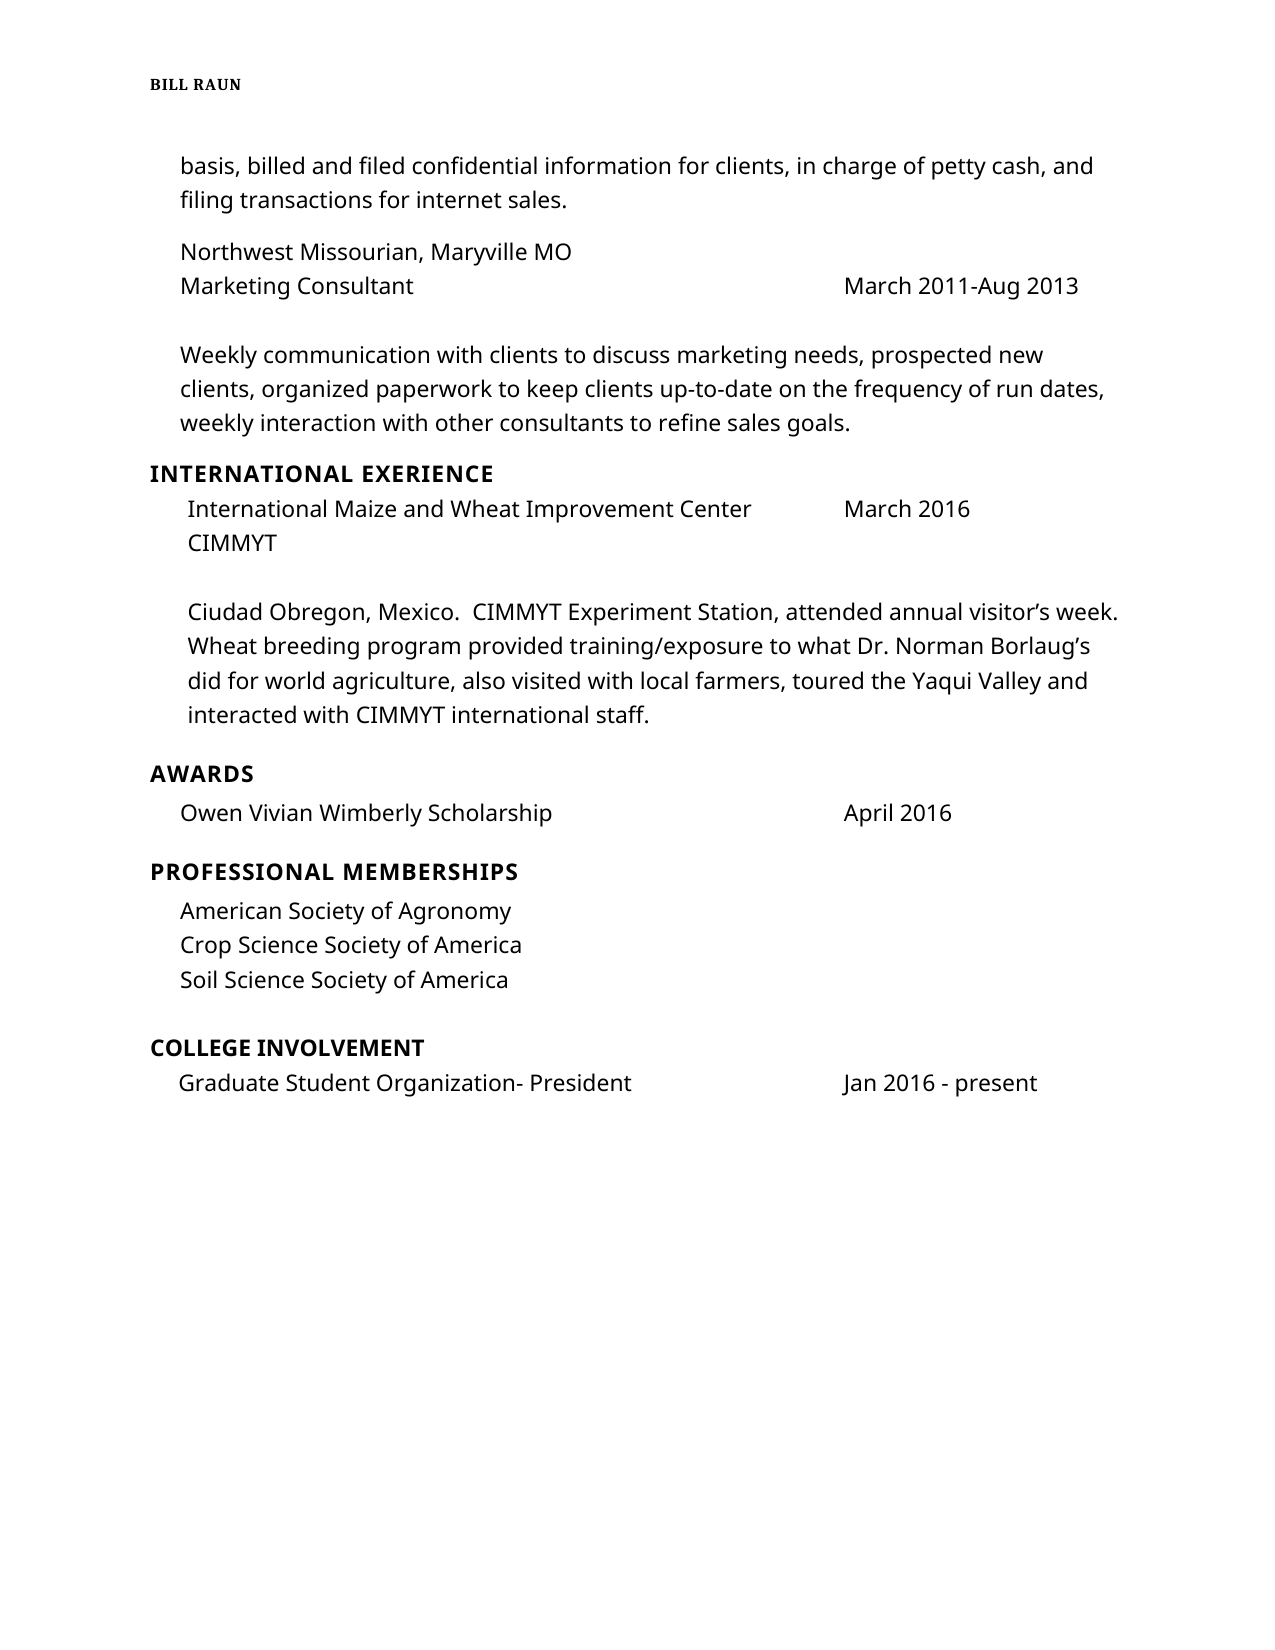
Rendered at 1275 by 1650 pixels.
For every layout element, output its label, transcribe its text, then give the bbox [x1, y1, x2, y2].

text Graduate Student Organization- President Jan 2016 - present [178, 1067, 1125, 1098]
title Marketing Consultant March 2011-Aug 2013 [180, 270, 1125, 301]
subtitle Professional MEMBERSHIPS [150, 856, 1125, 887]
text COLLEGE INVOLVEMENT [150, 1032, 1125, 1063]
text Owen Vivian Wimberly Scholarship April 2016 [180, 797, 1125, 828]
text Northwest Missourian, Maryville MO [150, 235, 1125, 267]
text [180, 150, 1125, 216]
text INTERNATIONAL EXERIENCE International Maize and Wheat Improvement Center March 2016 CIMMYT Ciudad Obregon, Mexico. CIMMYT Experiment Station, attended annual visitor’s week. Wheat breeding program provided training/exposure to what Dr. Norman Borlaug’s did for world agriculture, also visited with local farmers, toured the Yaqui Valley and interacted with CIMMYT international staff. [150, 458, 1125, 730]
text Weekly communication with clients to discuss marketing needs, prospected new clients, organized paperwork to keep clients up-to-date on the frequency of run dates, weekly interaction with other consultants to refine sales goals. [180, 304, 1125, 438]
subtitle AWARDS [150, 758, 1125, 789]
text Crop Science Society of America [180, 929, 1125, 960]
text Soil Science Society of America [180, 963, 1125, 995]
text American Society of Agronomy [180, 895, 1125, 926]
